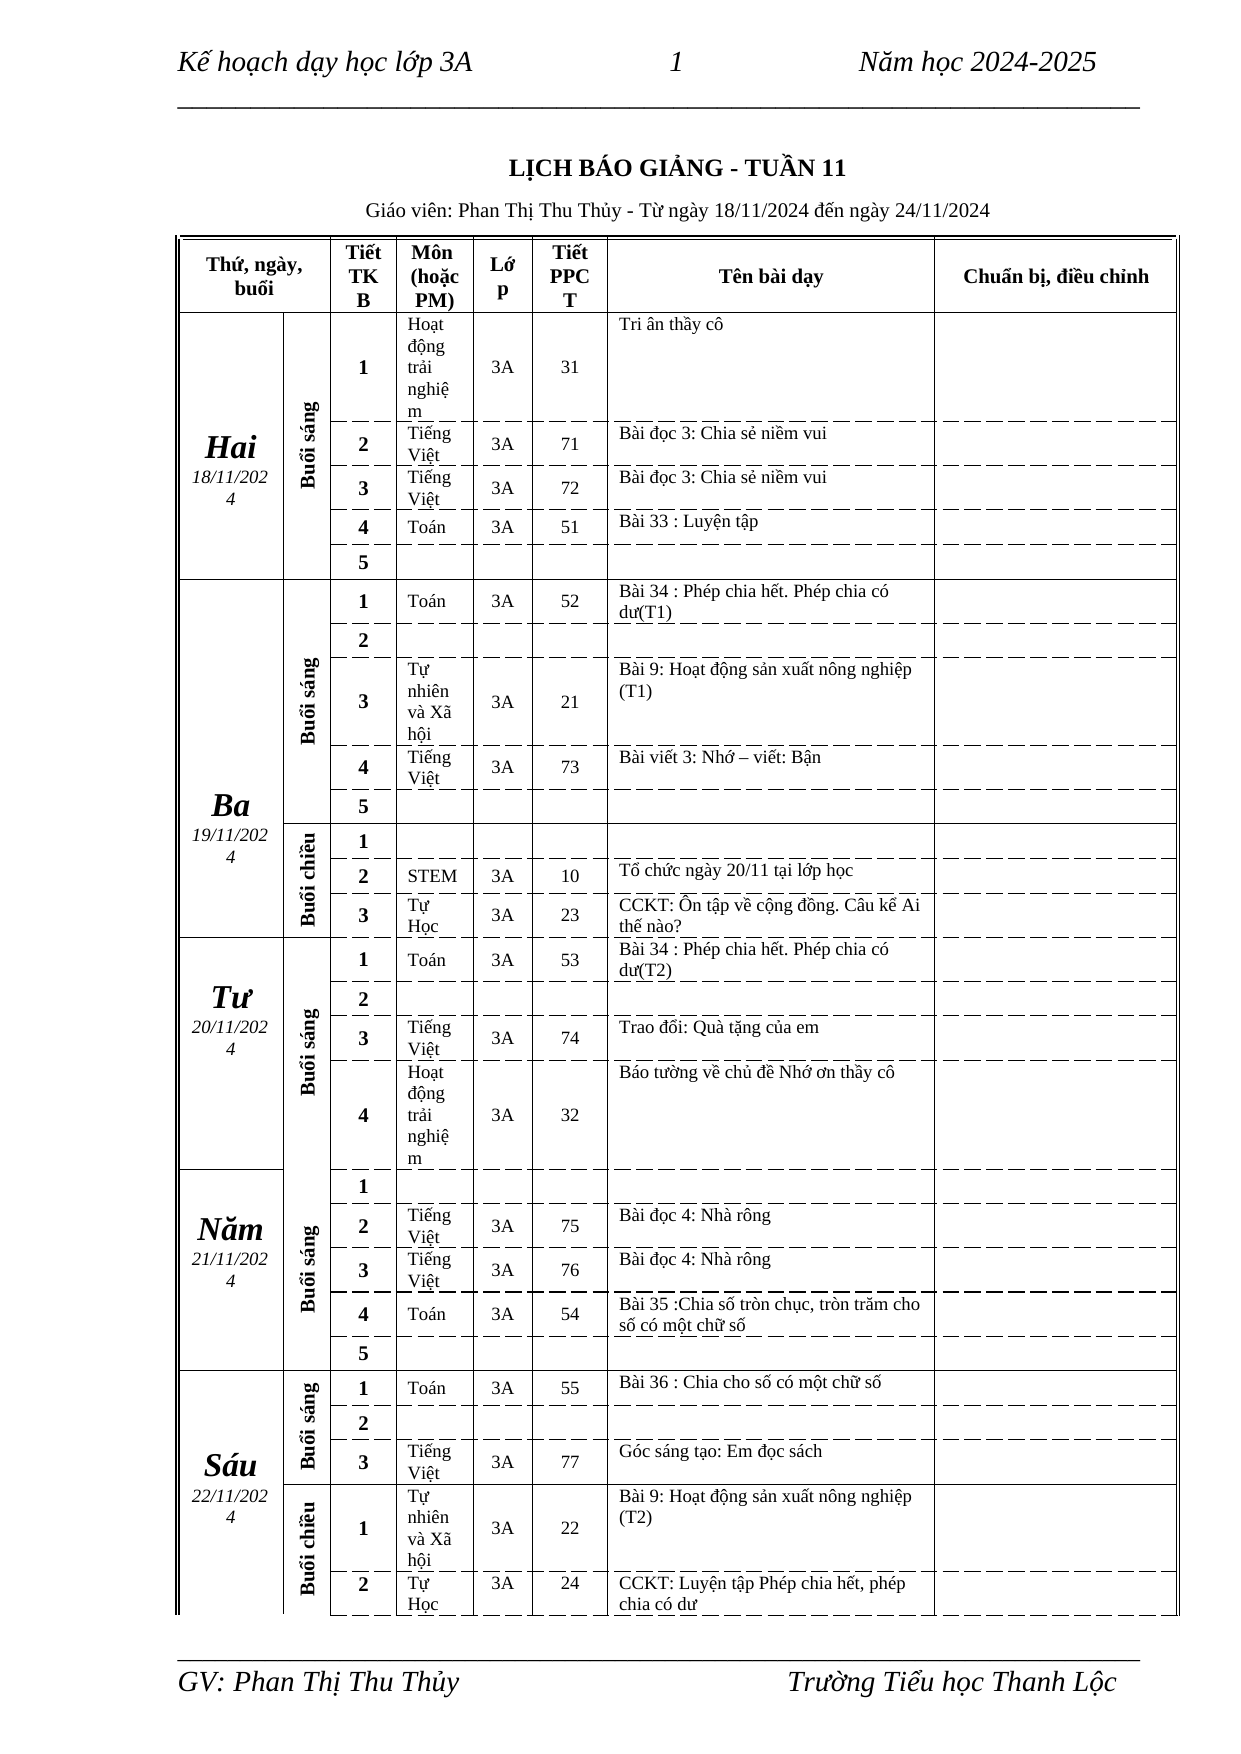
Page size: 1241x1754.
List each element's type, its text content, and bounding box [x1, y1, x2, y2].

table_cell 22 [533, 1485, 607, 1571]
table_cell 54 [533, 1291, 607, 1336]
table_cell [533, 1169, 607, 1203]
table_cell 75 [533, 1203, 607, 1247]
table_cell 4 [331, 745, 396, 789]
table_cell 55 [533, 1371, 607, 1405]
table_cell [397, 1405, 473, 1439]
table_cell 3A [474, 313, 532, 421]
table_cell [935, 824, 1176, 858]
table_cell Tư [180, 938, 283, 1015]
table_cell Tiếng Việt [397, 421, 473, 465]
table_cell Tiếng Việt [397, 465, 473, 509]
table_cell [608, 1336, 934, 1370]
table_cell Bài 34 : Phép chia hết. Phép chia có dư(T2) [608, 937, 934, 981]
table_cell Góc sáng tạo: Em đọc sách [608, 1439, 934, 1483]
table_cell Tiết PPCT [533, 240, 607, 312]
table_cell 52 [533, 580, 607, 623]
table_cell Bài đọc 4: Nhà rông [608, 1247, 934, 1291]
table_cell Tiếng Việt [397, 1203, 473, 1247]
table_cell 77 [533, 1439, 607, 1483]
table_cell [397, 1336, 473, 1370]
table_cell 22/11/2024 [180, 1484, 283, 1615]
table_cell [397, 981, 473, 1015]
table_cell [935, 1169, 1176, 1203]
table_cell 1 [331, 313, 396, 421]
table_cell Môn (hoặc PM) [397, 240, 473, 312]
table_cell [935, 580, 1176, 623]
table_cell [474, 981, 532, 1015]
table_cell 3A [474, 1571, 532, 1615]
table_cell [474, 544, 532, 578]
table_cell [474, 623, 532, 657]
table_cell [935, 745, 1176, 789]
table_cell 3A [474, 1291, 532, 1336]
table_cell CCKT: Ôn tập về cộng đồng. Câu kể Ai thế nào? [608, 893, 934, 937]
table_cell [533, 1336, 607, 1370]
table_cell Bài 9: Hoạt động sản xuất nông nghiệp (T2) [608, 1485, 934, 1571]
table_cell [935, 1439, 1176, 1483]
table_cell [935, 937, 1176, 981]
table_cell 51 [533, 509, 607, 544]
table_cell Tên bài dạy [608, 240, 934, 312]
table_cell [935, 1485, 1176, 1571]
table_cell Toán [397, 1371, 473, 1405]
table_cell 3A [474, 745, 532, 789]
table_cell 3A [474, 580, 532, 623]
table_cell 5 [331, 1336, 396, 1370]
table_cell Buổi sáng [284, 580, 330, 823]
table_cell 10 [533, 858, 607, 892]
table_cell [533, 789, 607, 823]
table_cell Tiếng Việt [397, 1015, 473, 1059]
table_cell Bài viết 3: Nhớ – viết: Bận [608, 745, 934, 789]
table_cell [474, 1169, 532, 1203]
table_cell [533, 544, 607, 578]
table_cell Toán [397, 580, 473, 623]
table_cell Tiếng Việt [397, 745, 473, 789]
table_cell 3A [474, 1060, 532, 1168]
table_cell [474, 1336, 532, 1370]
table_cell Lớp [474, 240, 532, 312]
table_cell [935, 858, 1176, 892]
table_cell [608, 789, 934, 823]
table_cell 3A [474, 1203, 532, 1247]
table_cell 3 [331, 1247, 396, 1291]
table_cell 2 [331, 1571, 396, 1615]
table_cell Toán [397, 509, 473, 544]
table_cell [935, 1371, 1176, 1405]
table_cell Bài 36 : Chia cho số có một chữ số [608, 1371, 934, 1405]
table_cell Chuẩn bị, điều chỉnh [935, 235, 1178, 312]
table_cell [935, 313, 1176, 421]
table_cell 3A [474, 657, 532, 744]
table_cell 3A [474, 893, 532, 937]
table_cell Buổi chiều [284, 824, 330, 937]
table_cell [608, 824, 934, 858]
table_cell [935, 623, 1176, 657]
table_cell Sáu [180, 1371, 283, 1483]
table_cell 3A [474, 1439, 532, 1483]
table_cell Buổi sáng [284, 938, 330, 1168]
table_cell Bài đọc 4: Nhà rông [608, 1203, 934, 1247]
table_cell 71 [533, 421, 607, 465]
table_cell [935, 1060, 1176, 1168]
table_cell Giáo viên: Phan Thị Thu Thủy - Từ ngày 18/11/2024 đến ngày 24/11/2024 [177, 184, 1178, 235]
table_cell Toán [397, 1291, 473, 1336]
table_cell Buổi sáng [284, 1169, 330, 1370]
table_cell [935, 893, 1176, 937]
table_cell 2 [331, 421, 396, 465]
table_cell Tiếng Việt [397, 1247, 473, 1291]
table_cell Toán [397, 937, 473, 981]
table_cell [608, 981, 934, 1015]
table_cell 1 [331, 1485, 396, 1571]
table_cell [533, 1405, 607, 1439]
table_cell 1 [331, 1371, 396, 1405]
table_cell 2 [331, 858, 396, 892]
table_cell 1 [331, 824, 396, 858]
table_cell 5 [331, 789, 396, 823]
table_cell [474, 789, 532, 823]
table_cell Tự nhiên và Xã hội [397, 657, 473, 744]
table_cell [533, 824, 607, 858]
table_cell 2 [331, 1405, 396, 1439]
table_cell [474, 824, 532, 858]
table_cell [608, 1169, 934, 1203]
table_cell 3 [331, 893, 396, 937]
table_cell 21 [533, 657, 607, 744]
table_cell 3A [474, 1371, 532, 1405]
table_cell 3 [331, 465, 396, 509]
table_cell Tiết TKB [331, 240, 396, 312]
table_cell 53 [533, 937, 607, 981]
table_cell 24 [533, 1571, 607, 1615]
table_cell [935, 789, 1176, 823]
table_cell 72 [533, 465, 607, 509]
table_cell STEM [397, 858, 473, 892]
table_cell 32 [533, 1060, 607, 1168]
table_cell [935, 544, 1176, 578]
table_cell Buổi sáng [284, 313, 330, 578]
table_cell [533, 623, 607, 657]
table_cell Tiếng Việt [397, 1439, 473, 1483]
table_cell 2 [331, 623, 396, 657]
table_cell Báo tường về chủ đề Nhớ ơn thầy cô [608, 1060, 934, 1168]
table_cell [935, 1571, 1176, 1615]
table_cell 3A [474, 937, 532, 981]
table_cell [397, 623, 473, 657]
table_cell [608, 623, 934, 657]
table_cell Buổi chiều [284, 1485, 330, 1615]
table_cell 31 [533, 313, 607, 421]
table_cell Trao đổi: Quà tặng của em [608, 1015, 934, 1059]
table_cell [935, 1405, 1176, 1439]
table_cell 76 [533, 1247, 607, 1291]
table_cell Buổi sáng [284, 1371, 330, 1483]
table_cell [608, 1405, 934, 1439]
table_cell Bài 33 : Luyện tập [608, 509, 934, 544]
table_cell [935, 1336, 1176, 1370]
table_cell 5 [331, 544, 396, 578]
table_cell 3A [474, 1015, 532, 1059]
table_cell [608, 544, 934, 578]
table_cell Tổ chức ngày 20/11 tại lớp học [608, 858, 934, 892]
table_cell 19/11/2024 [180, 823, 283, 937]
table_cell 3A [474, 858, 532, 892]
table_cell [935, 1203, 1176, 1247]
table_cell [935, 1291, 1176, 1336]
table_cell [397, 544, 473, 578]
table_cell Tự Học [397, 893, 473, 937]
table_cell 1 [331, 1169, 396, 1203]
table_cell 3A [474, 509, 532, 544]
table_cell Bài 35 :Chia số tròn chục, tròn trăm cho số có một chữ số [608, 1291, 934, 1336]
table_cell 2 [331, 981, 396, 1015]
table_cell [935, 1015, 1176, 1059]
table_cell [397, 789, 473, 823]
table_cell [935, 657, 1176, 744]
table_cell Bài 9: Hoạt động sản xuất nông nghiệp (T1) [608, 657, 934, 744]
table_cell 1 [331, 937, 396, 981]
table_cell 3 [331, 1439, 396, 1483]
table_cell 3A [474, 421, 532, 465]
table_cell Ba [180, 580, 283, 823]
table_cell Hoạt động trải nghiệm [397, 313, 473, 421]
table_cell [935, 509, 1176, 544]
table_cell Thứ, ngày, buổi [177, 235, 330, 312]
table_cell Năm [180, 1170, 283, 1247]
table_cell Tự nhiên và Xã hội [397, 1485, 473, 1571]
table_cell Bài đọc 3: Chia sẻ niềm vui [608, 421, 934, 465]
table_cell [397, 1169, 473, 1203]
table_cell Hoạt động trải nghiệm [397, 1060, 473, 1168]
table_cell [474, 1405, 532, 1439]
table_cell 3 [331, 657, 396, 744]
table_cell 2 [331, 1203, 396, 1247]
table_cell 4 [331, 1060, 396, 1168]
table_cell [397, 824, 473, 858]
table_cell 21/11/2024 [180, 1247, 283, 1370]
table_cell 3A [474, 465, 532, 509]
table_cell Hai [180, 313, 283, 465]
table_cell [935, 465, 1176, 509]
table_cell Tri ân thầy cô [608, 313, 934, 421]
table_cell 73 [533, 745, 607, 789]
table_cell [935, 1247, 1176, 1291]
table_cell 4 [331, 509, 396, 544]
table_cell Tự Học [397, 1571, 473, 1615]
table_cell Bài 34 : Phép chia hết. Phép chia có dư(T1) [608, 580, 934, 623]
table_cell 3 [331, 1015, 396, 1059]
table_cell 74 [533, 1015, 607, 1059]
table_cell 3A [474, 1485, 532, 1571]
table_cell 20/11/2024 [180, 1015, 283, 1168]
table_cell [935, 421, 1176, 465]
table_cell 4 [331, 1291, 396, 1336]
table_cell [935, 981, 1176, 1015]
table_header LỊCH BÁO GIẢNG - TUẦN 11 [177, 152, 1178, 184]
table_cell 18/11/2024 [180, 465, 283, 578]
table_cell 1 [331, 580, 396, 623]
table_cell Bài đọc 3: Chia sẻ niềm vui [608, 465, 934, 509]
table_cell [533, 981, 607, 1015]
table_cell 3A [474, 1247, 532, 1291]
table_cell 23 [533, 893, 607, 937]
table_cell CCKT: Luyện tập Phép chia hết, phép chia có dư [608, 1571, 934, 1615]
